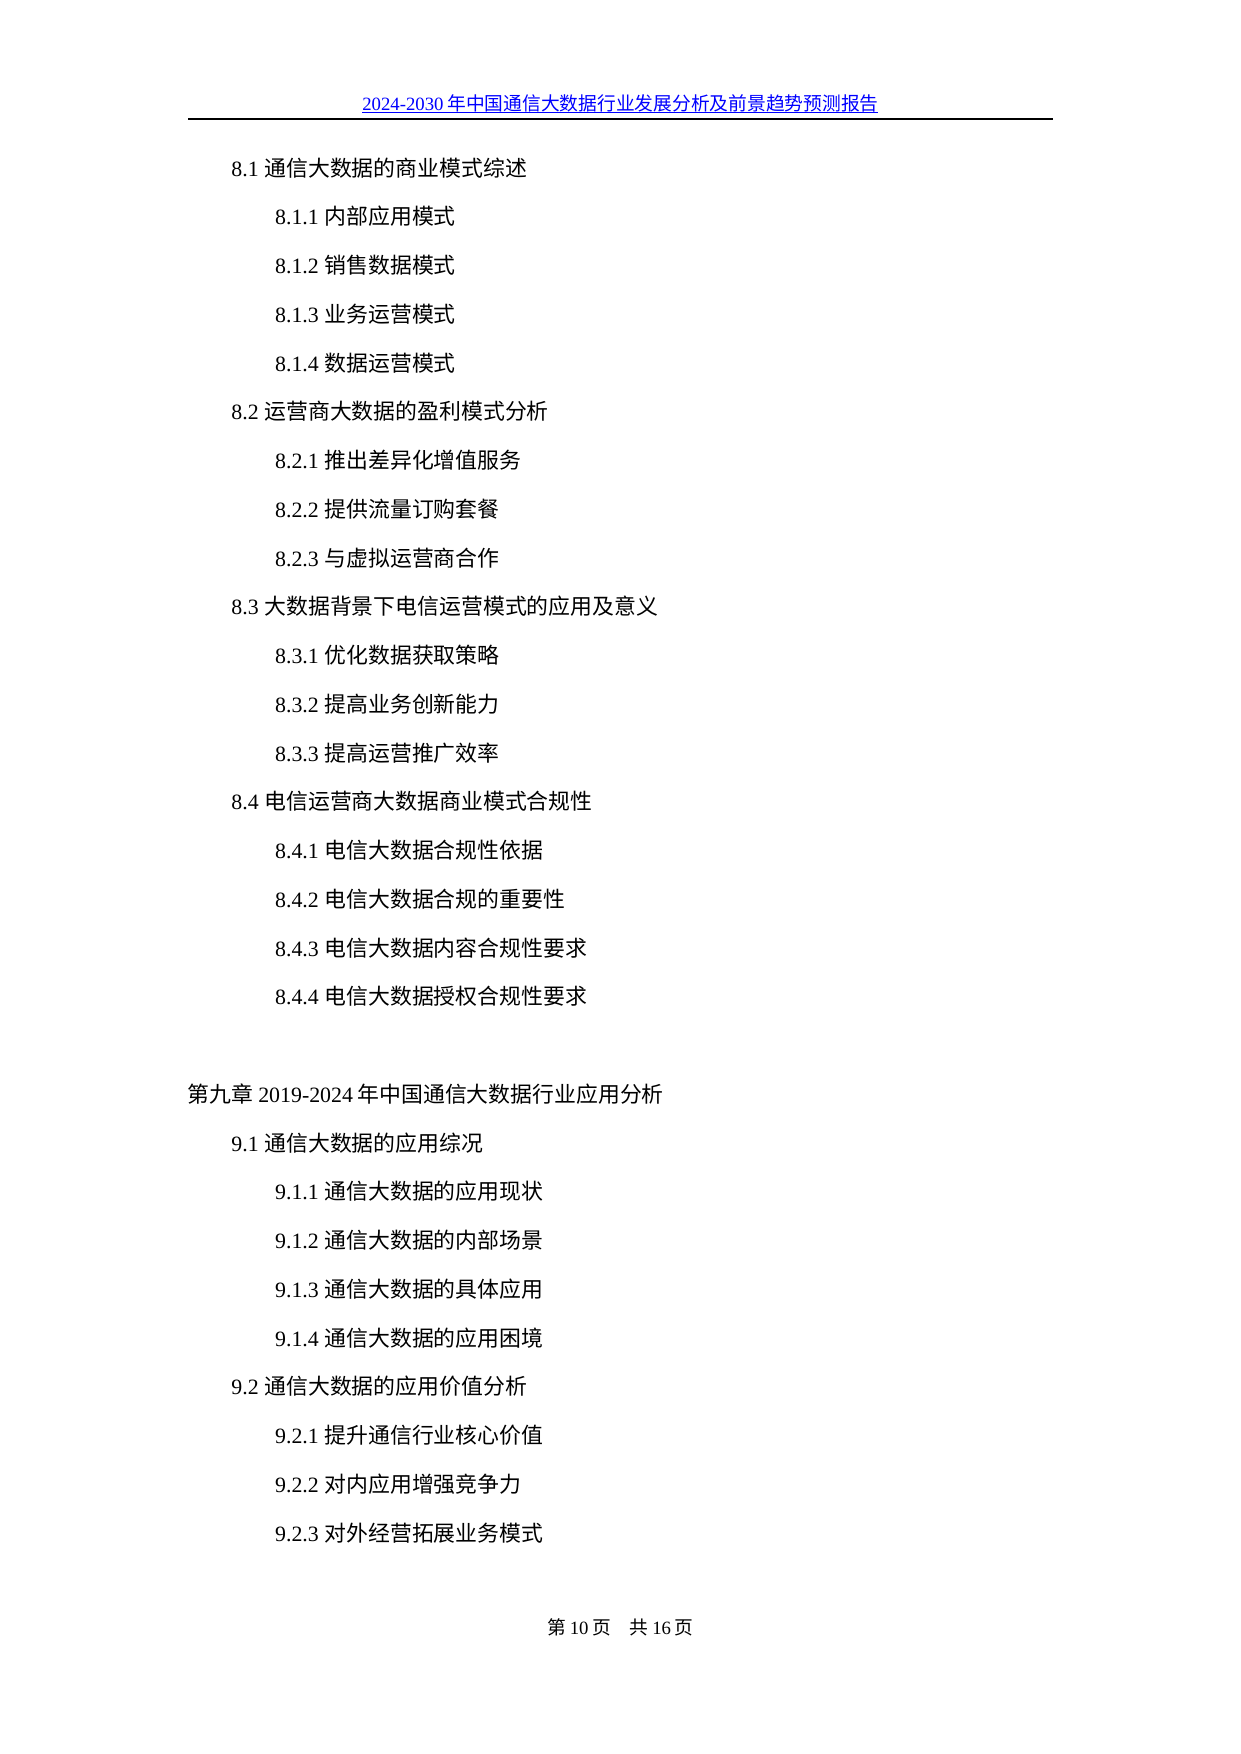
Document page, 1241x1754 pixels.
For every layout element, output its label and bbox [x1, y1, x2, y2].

text [187, 150, 1053, 1548]
